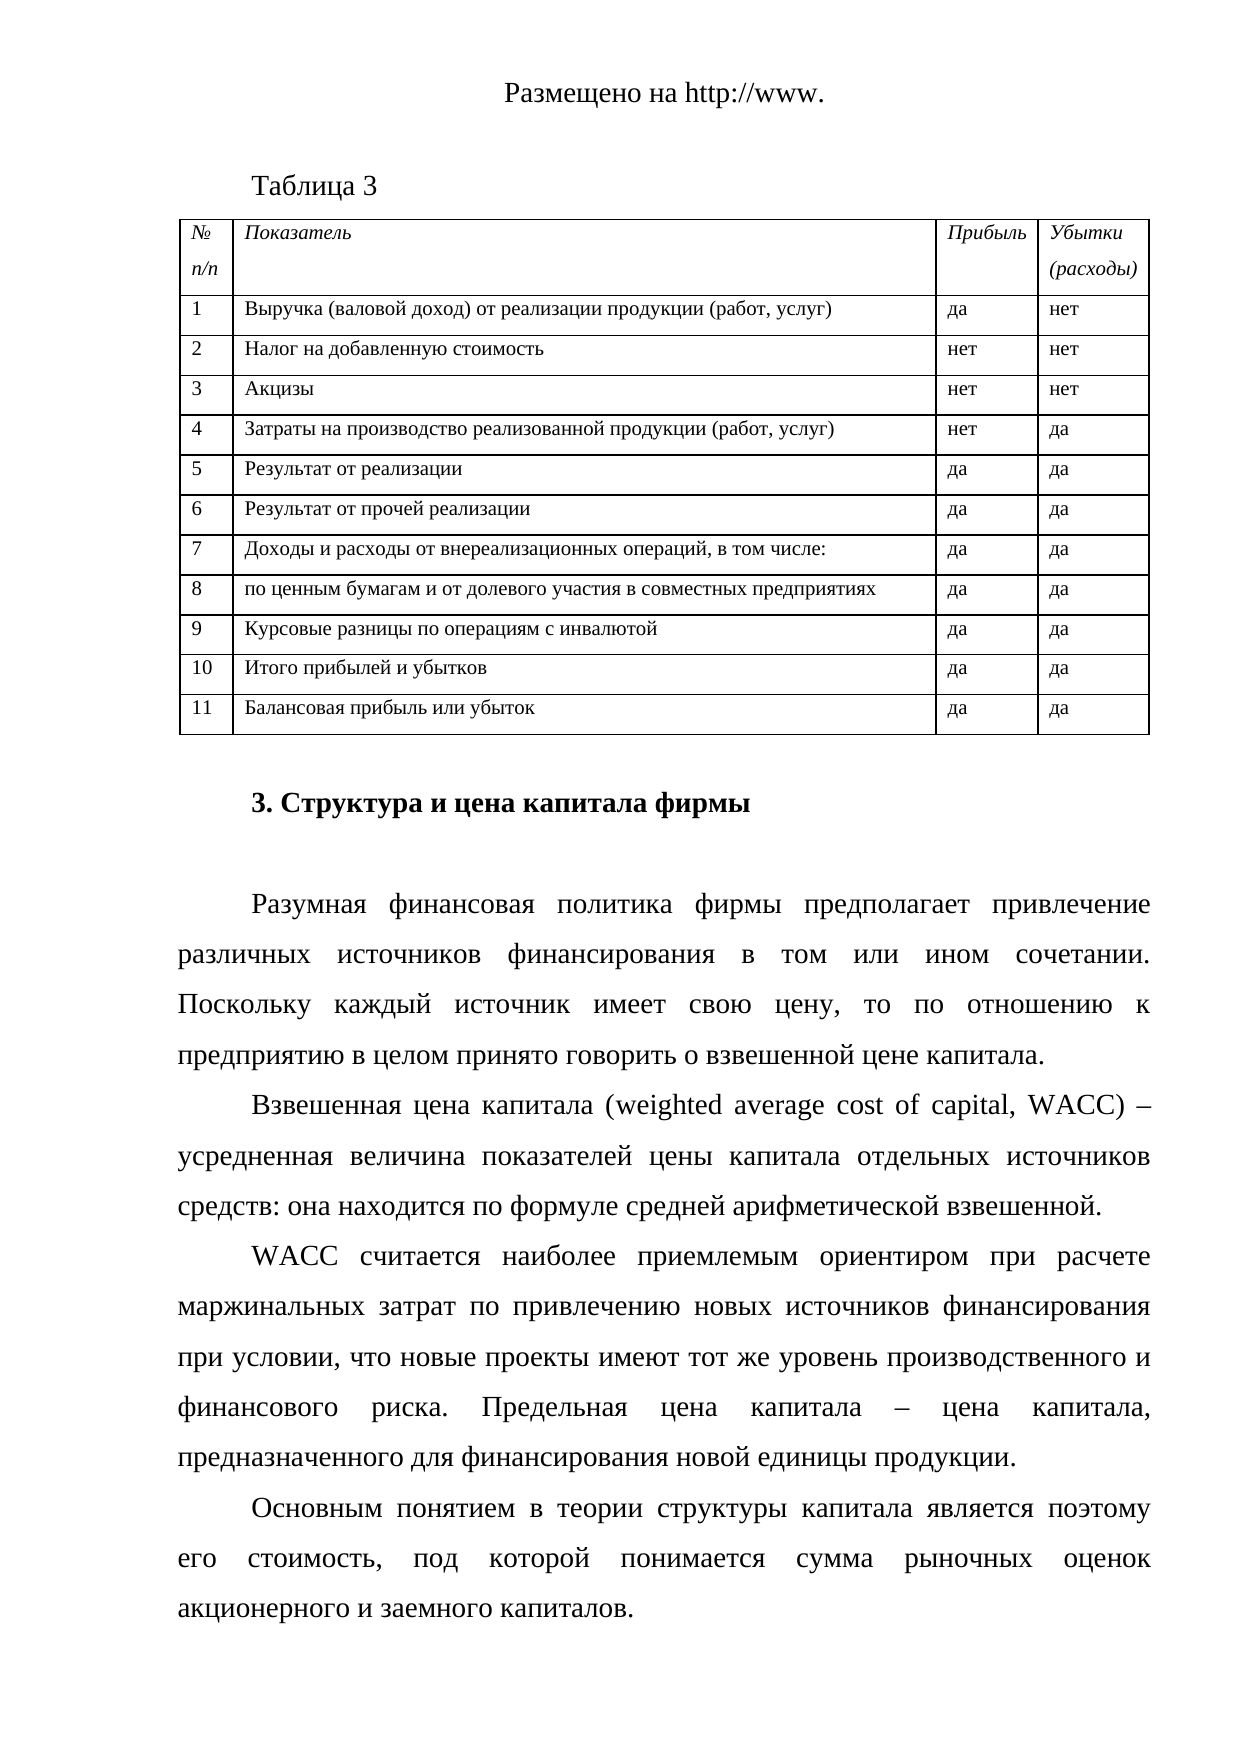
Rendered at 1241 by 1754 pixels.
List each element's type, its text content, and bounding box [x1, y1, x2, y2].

table_header № п/п [181, 220, 232, 295]
table_header Прибыль [937, 220, 1037, 295]
table_cell 6 [181, 496, 232, 534]
table_cell да [1039, 695, 1148, 733]
table_cell да [1039, 416, 1148, 454]
table_cell да [1039, 536, 1148, 574]
table_cell 1 [181, 296, 232, 334]
table_cell нет [937, 376, 1037, 414]
text Основным понятием в теории структуры капитала является поэтому его стоимость, под которой понимается сумма рыночных оценок акционерного и заемного капиталов. [177, 1490, 1152, 1624]
table_cell 4 [181, 416, 232, 454]
table_cell да [937, 496, 1037, 534]
table_cell Результат от прочей реализации [234, 496, 935, 534]
table_cell Выручка (валовой доход) от реализации продукции (работ, услуг) [234, 296, 935, 334]
table_cell да [1039, 496, 1148, 534]
table_cell 11 [181, 695, 232, 733]
text WACC считается наиболее приемлемым ориентиром при расчете маржинальных затрат по привлечению новых источников финансирования при условии, что новые проекты имеют тот же уровень производственного и финансового риска. Предельная цена капитала – цена капитала, предназначенного для финансирования новой единицы продукции. [177, 1238, 1152, 1473]
table_cell Итого прибылей и убытков [234, 655, 935, 694]
table_cell Акцизы [234, 376, 935, 414]
table_cell да [937, 296, 1037, 334]
table_cell нет [937, 336, 1037, 374]
table_cell да [937, 655, 1037, 694]
table_cell да [937, 536, 1037, 574]
table_cell нет [1039, 336, 1148, 374]
table_cell нет [1039, 296, 1148, 334]
table_cell Затраты на производство реализованной продукции (работ, услуг) [234, 416, 935, 454]
text Таблица 3 [177, 168, 1152, 202]
table_header Убытки (расходы) [1039, 220, 1148, 295]
table_cell 8 [181, 576, 232, 614]
table_cell 3 [181, 376, 232, 414]
table_header Показатель [234, 220, 935, 295]
table_cell Балансовая прибыль или убыток [234, 695, 935, 733]
table_cell да [937, 576, 1037, 614]
text Взвешенная цена капитала (weighted average cost of capital, WACC) – усредненная величина показателей цены капитала отдельных источников средств: она находится по формуле средней арифметической взвешенной. [177, 1087, 1152, 1221]
table_cell Налог на добавленную стоимость [234, 336, 935, 374]
table_cell да [937, 695, 1037, 733]
table_cell да [1039, 456, 1148, 494]
table_cell нет [937, 416, 1037, 454]
table_cell да [1039, 655, 1148, 694]
table_cell 2 [181, 336, 232, 374]
table_cell Доходы и расходы от внереализационных операций, в том числе: [234, 536, 935, 574]
table_cell да [1039, 576, 1148, 614]
table_cell 10 [181, 655, 232, 694]
table_cell да [937, 616, 1037, 654]
table_cell нет [1039, 376, 1148, 414]
table_cell да [937, 456, 1037, 494]
table_cell Курсовые разницы по операциям с инвалютой [234, 616, 935, 654]
subtitle 3. Структура и цена капитала фирмы [177, 785, 1152, 819]
table_cell 7 [181, 536, 232, 574]
table_cell 5 [181, 456, 232, 494]
table_cell по ценным бумагам и от долевого участия в совместных предприятиях [234, 576, 935, 614]
table_cell 9 [181, 616, 232, 654]
text Разумная финансовая политика фирмы предполагает привлечение различных источников финансирования в том или ином сочетании. Поскольку каждый источник имеет свою цену, то по отношению к предприятию в целом принято говорить о взвешенной цене капитала. [177, 886, 1152, 1071]
table_cell да [1039, 616, 1148, 654]
table_cell Результат от реализации [234, 456, 935, 494]
